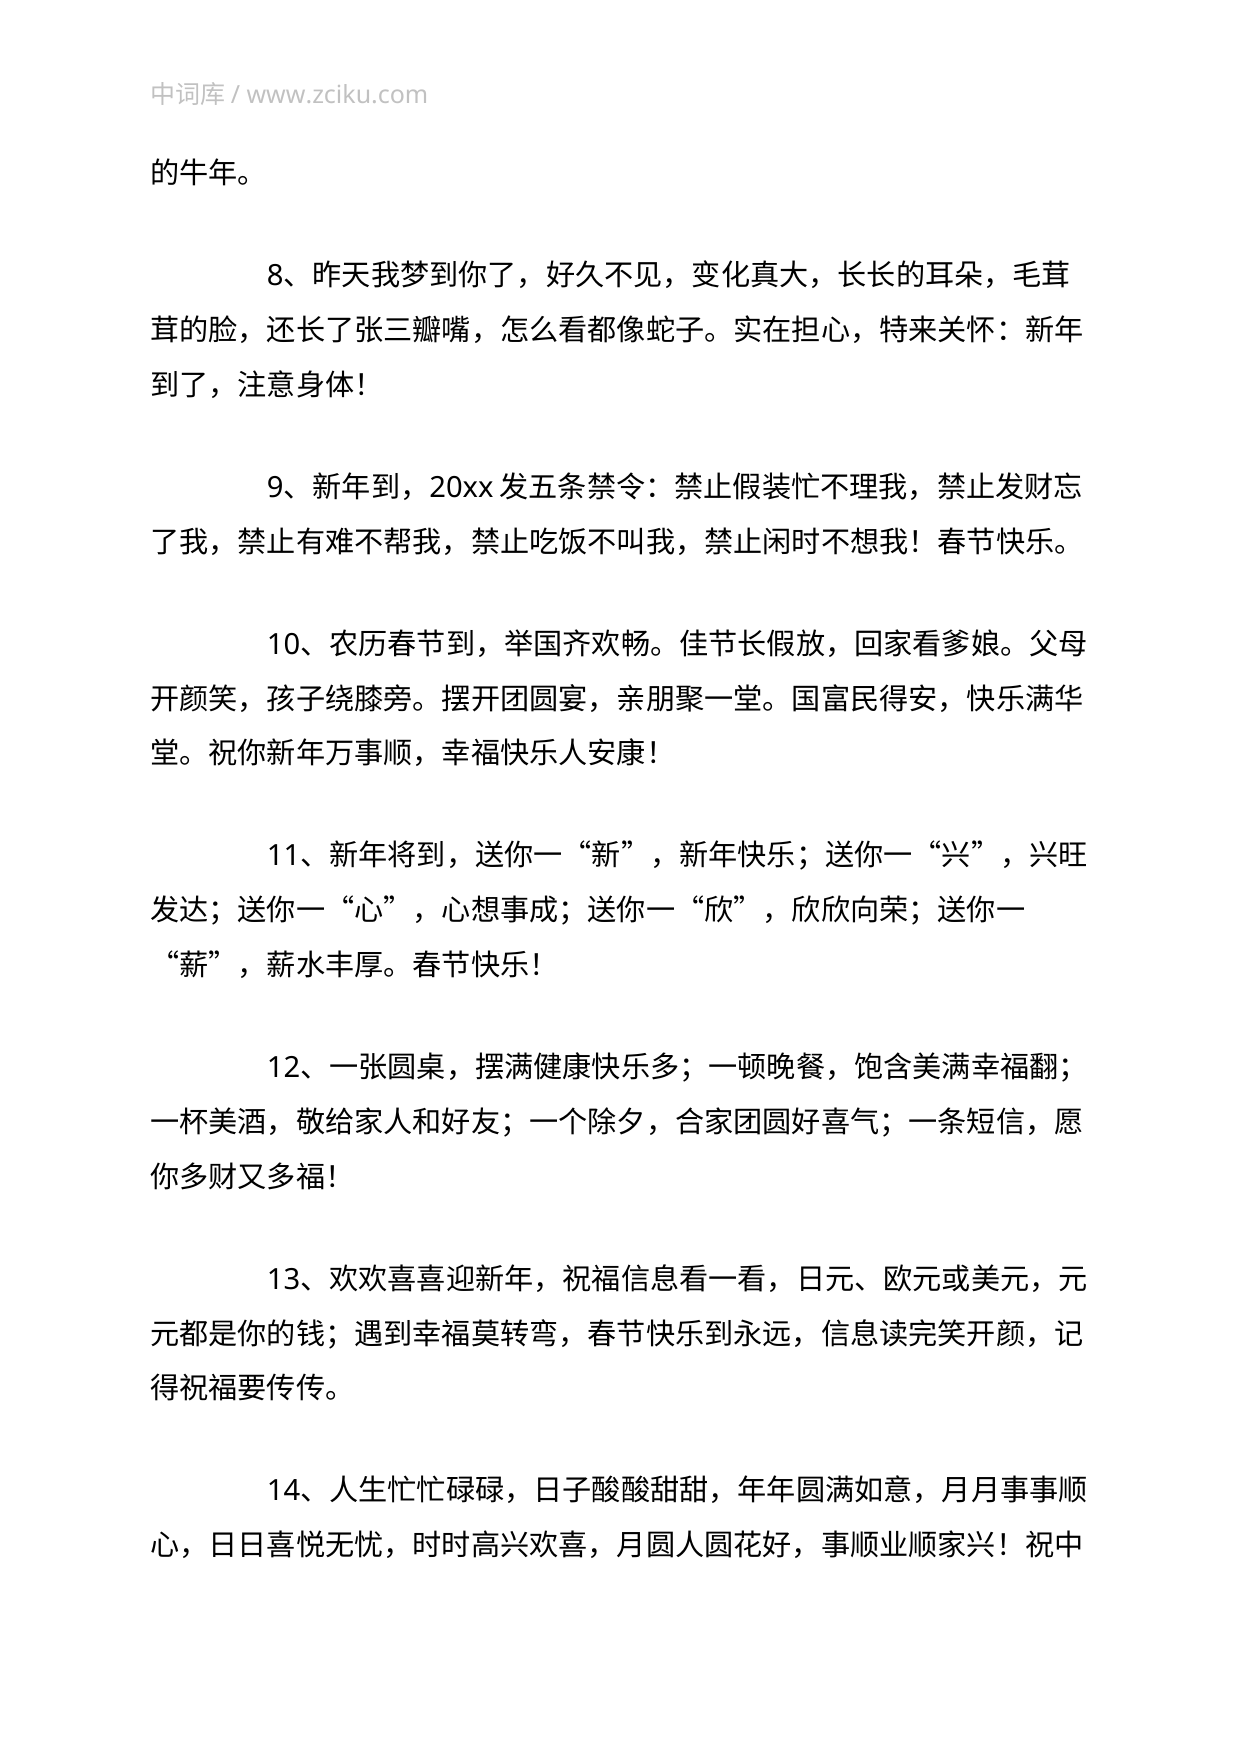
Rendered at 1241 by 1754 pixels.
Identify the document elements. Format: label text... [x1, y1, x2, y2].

text 8、昨天我梦到你了，好久不见，变化真大，长长的耳朵，毛茸茸的脸，还长了张三瓣嘴，怎么看都像蛇子。实在担心，特来关怀：新年到了，注意身体！ [150, 252, 1090, 404]
text 11、新年将到，送你一“新”，新年快乐；送你一“兴”，兴旺发达；送你一“心”，心想事成；送你一“欣”，欣欣向荣；送你一“薪”，薪水丰厚。春节快乐！ [150, 832, 1090, 984]
text 13、欢欢喜喜迎新年，祝福信息看一看，日元、欧元或美元，元元都是你的钱；遇到幸福莫转弯，春节快乐到永远，信息读完笑开颜，记得祝福要传传。 [150, 1255, 1090, 1407]
text 10、农历春节到，举国齐欢畅。佳节长假放，回家看爹娘。父母开颜笑，孩子绕膝旁。摆开团圆宴，亲朋聚一堂。国富民得安，快乐满华堂。祝你新年万事顺，幸福快乐人安康！ [150, 620, 1090, 772]
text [150, 150, 1090, 192]
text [150, 1467, 1090, 1564]
text 12、一张圆桌，摆满健康快乐多；一顿晚餐，饱含美满幸福翻；一杯美酒，敬给家人和好友；一个除夕，合家团圆好喜气；一条短信，愿你多财又多福！ [150, 1043, 1090, 1196]
text 9、新年到，20xx发五条禁令：禁止假装忙不理我，禁止发财忘了我，禁止有难不帮我，禁止吃饭不叫我，禁止闲时不想我！春节快乐。 [150, 463, 1090, 561]
